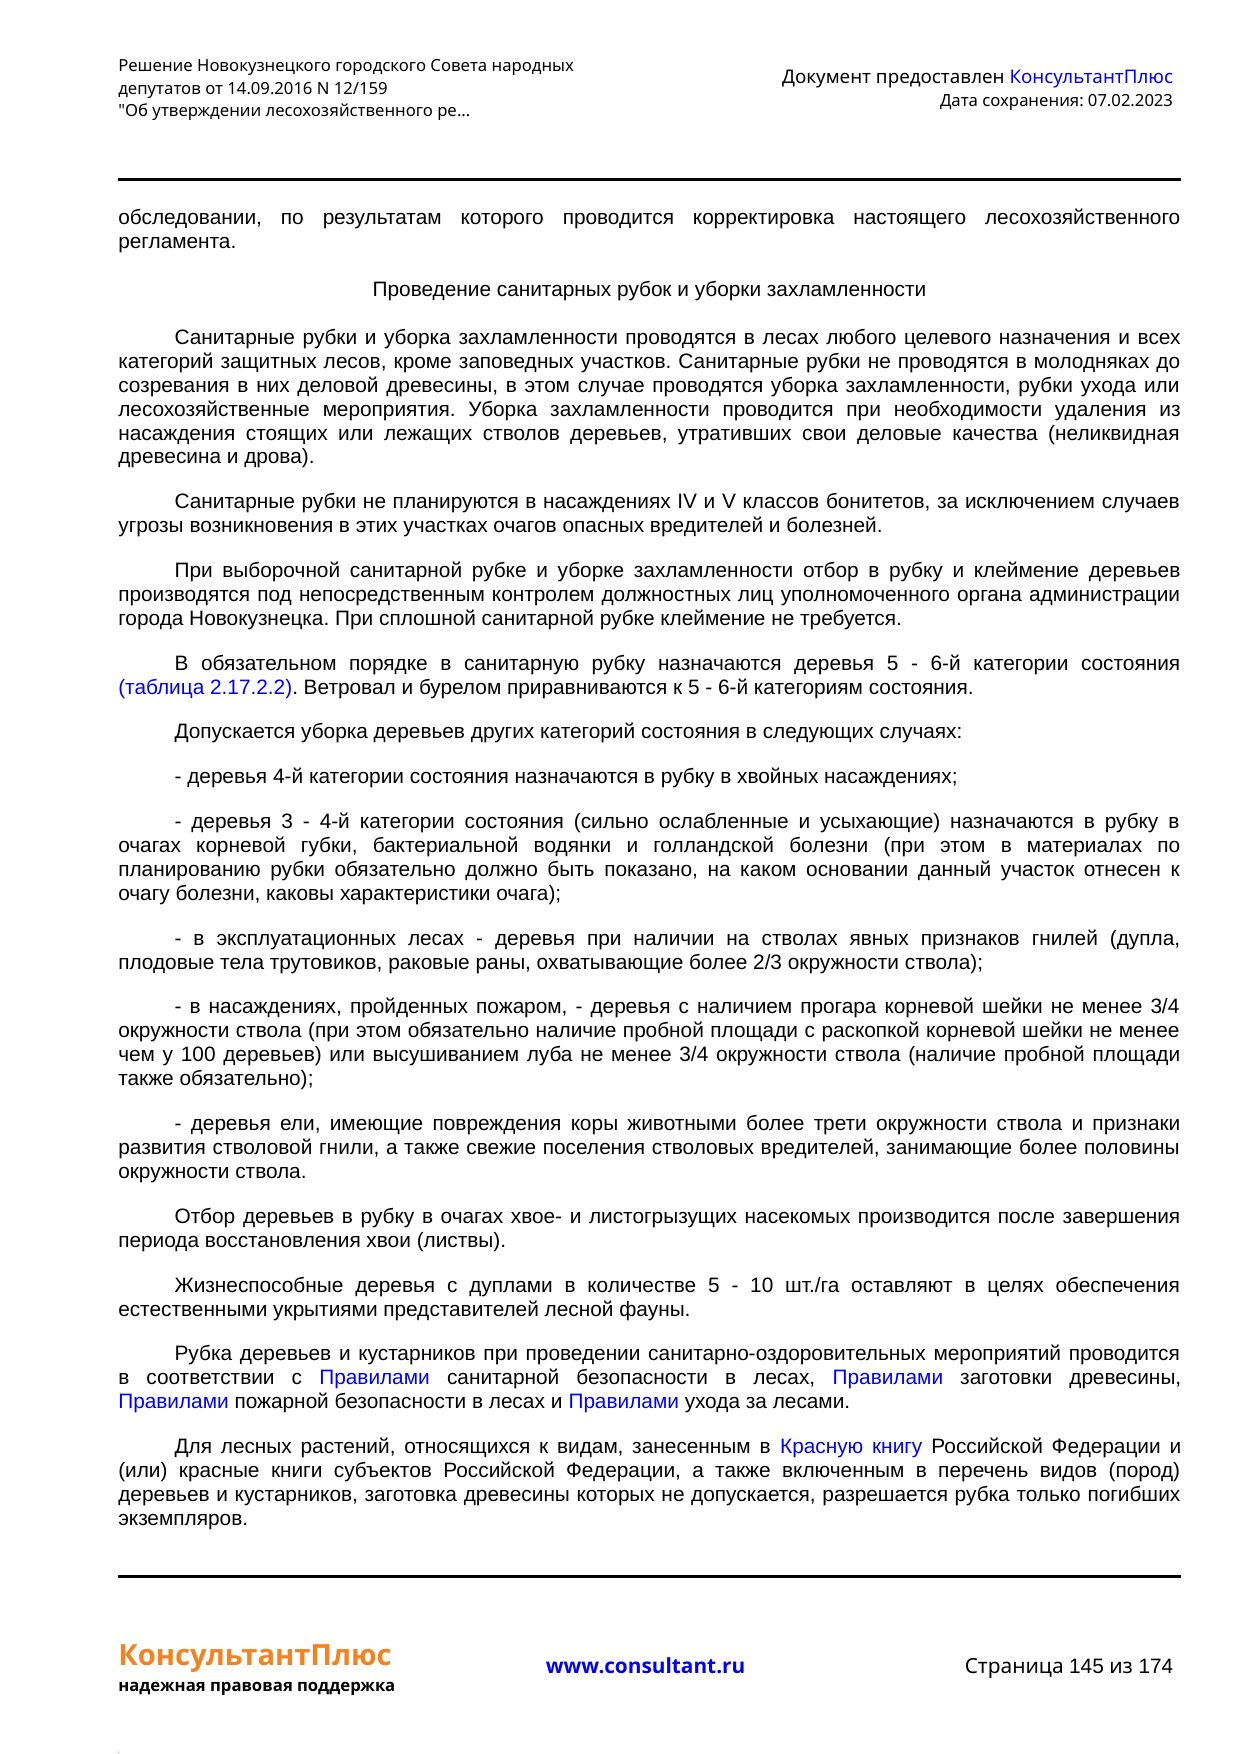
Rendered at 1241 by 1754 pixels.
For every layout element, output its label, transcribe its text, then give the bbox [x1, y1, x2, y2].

text - деревья 4-й категории состояния назначаются в рубку в хвойных насаждениях; [118, 764, 1181, 788]
text Санитарные рубки не планируются в насаждениях IV и V классов бонитетов, за исключением случаев угрозы возникновения в этих участках очагов опасных вредителей и болезней. [118, 489, 1181, 537]
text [118, 205, 1181, 253]
text В обязательном порядке в санитарную рубку назначаются деревья 5 - 6-й категории состояния (таблица 2.17.2.2). Ветровал и бурелом приравниваются к 5 - 6-й категориям состояния. [118, 651, 1181, 698]
text Для лесных растений, относящихся к видам, занесенным в Красную книгу Российской Федерации и (или) красные книги субъектов Российской Федерации, а также включенным в перечень видов (пород) деревьев и кустарников, заготовка древесины которых не допускается, разрешается рубка только погибших экземпляров. [118, 1434, 1181, 1530]
text При выборочной санитарной рубке и уборке захламленности отбор в рубку и клеймение деревьев производятся под непосредственным контролем должностных лиц уполномоченного органа администрации города Новокузнецка. При сплошной санитарной рубке клеймение не требуется. [118, 558, 1181, 630]
text Рубка деревьев и кустарников при проведении санитарно-оздоровительных мероприятий проводится в соответствии с Правилами санитарной безопасности в лесах, Правилами заготовки древесины, Правилами пожарной безопасности в лесах и Правилами ухода за лесами. [118, 1341, 1181, 1413]
text - в насаждениях, пройденных пожаром, - деревья с наличием прогара корневой шейки не менее 3/4 окружности ствола (при этом обязательно наличие пробной площади с раскопкой корневой шейки не менее чем у 100 деревьев) или высушиванием луба не менее 3/4 окружности ствола (наличие пробной площади также обязательно); [118, 994, 1181, 1090]
text Санитарные рубки и уборка захламленности проводятся в лесах любого целевого назначения и всех категорий защитных лесов, кроме заповедных участков. Санитарные рубки не проводятся в молодняках до созревания в них деловой древесины, в этом случае проводятся уборка захламленности, рубки ухода или лесохозяйственные мероприятия. Уборка захламленности проводится при необходимости удаления из насаждения стоящих или лежащих стволов деревьев, утративших свои деловые качества (неликвидная древесина и дрова). [118, 324, 1181, 468]
text Проведение санитарных рубок и уборки захламленности [118, 277, 1181, 301]
text Допускается уборка деревьев других категорий состояния в следующих случаях: [118, 719, 1181, 743]
text - деревья 3 - 4-й категории состояния (сильно ослабленные и усыхающие) назначаются в рубку в очагах корневой губки, бактериальной водянки и голландской болезни (при этом в материалах по планированию рубки обязательно должно быть показано, на каком основании данный участок отнесен к очагу болезни, каковы характеристики очага); [118, 809, 1181, 905]
text - в эксплуатационных лесах - деревья при наличии на стволах явных признаков гнилей (дупла, плодовые тела трутовиков, раковые раны, охватывающие более 2/3 окружности ствола); [118, 926, 1181, 973]
text - деревья ели, имеющие повреждения коры животными более трети окружности ствола и признаки развития стволовой гнили, а также свежие поселения стволовых вредителей, занимающие более половины окружности ствола. [118, 1111, 1181, 1183]
text Отбор деревьев в рубку в очагах хвое- и листогрызущих насекомых производится после завершения периода восстановления хвои (листвы). [118, 1204, 1181, 1252]
text Жизнеспособные деревья с дуплами в количестве 5 - 10 шт./га оставляют в целях обеспечения естественными укрытиями представителей лесной фауны. [118, 1272, 1181, 1320]
